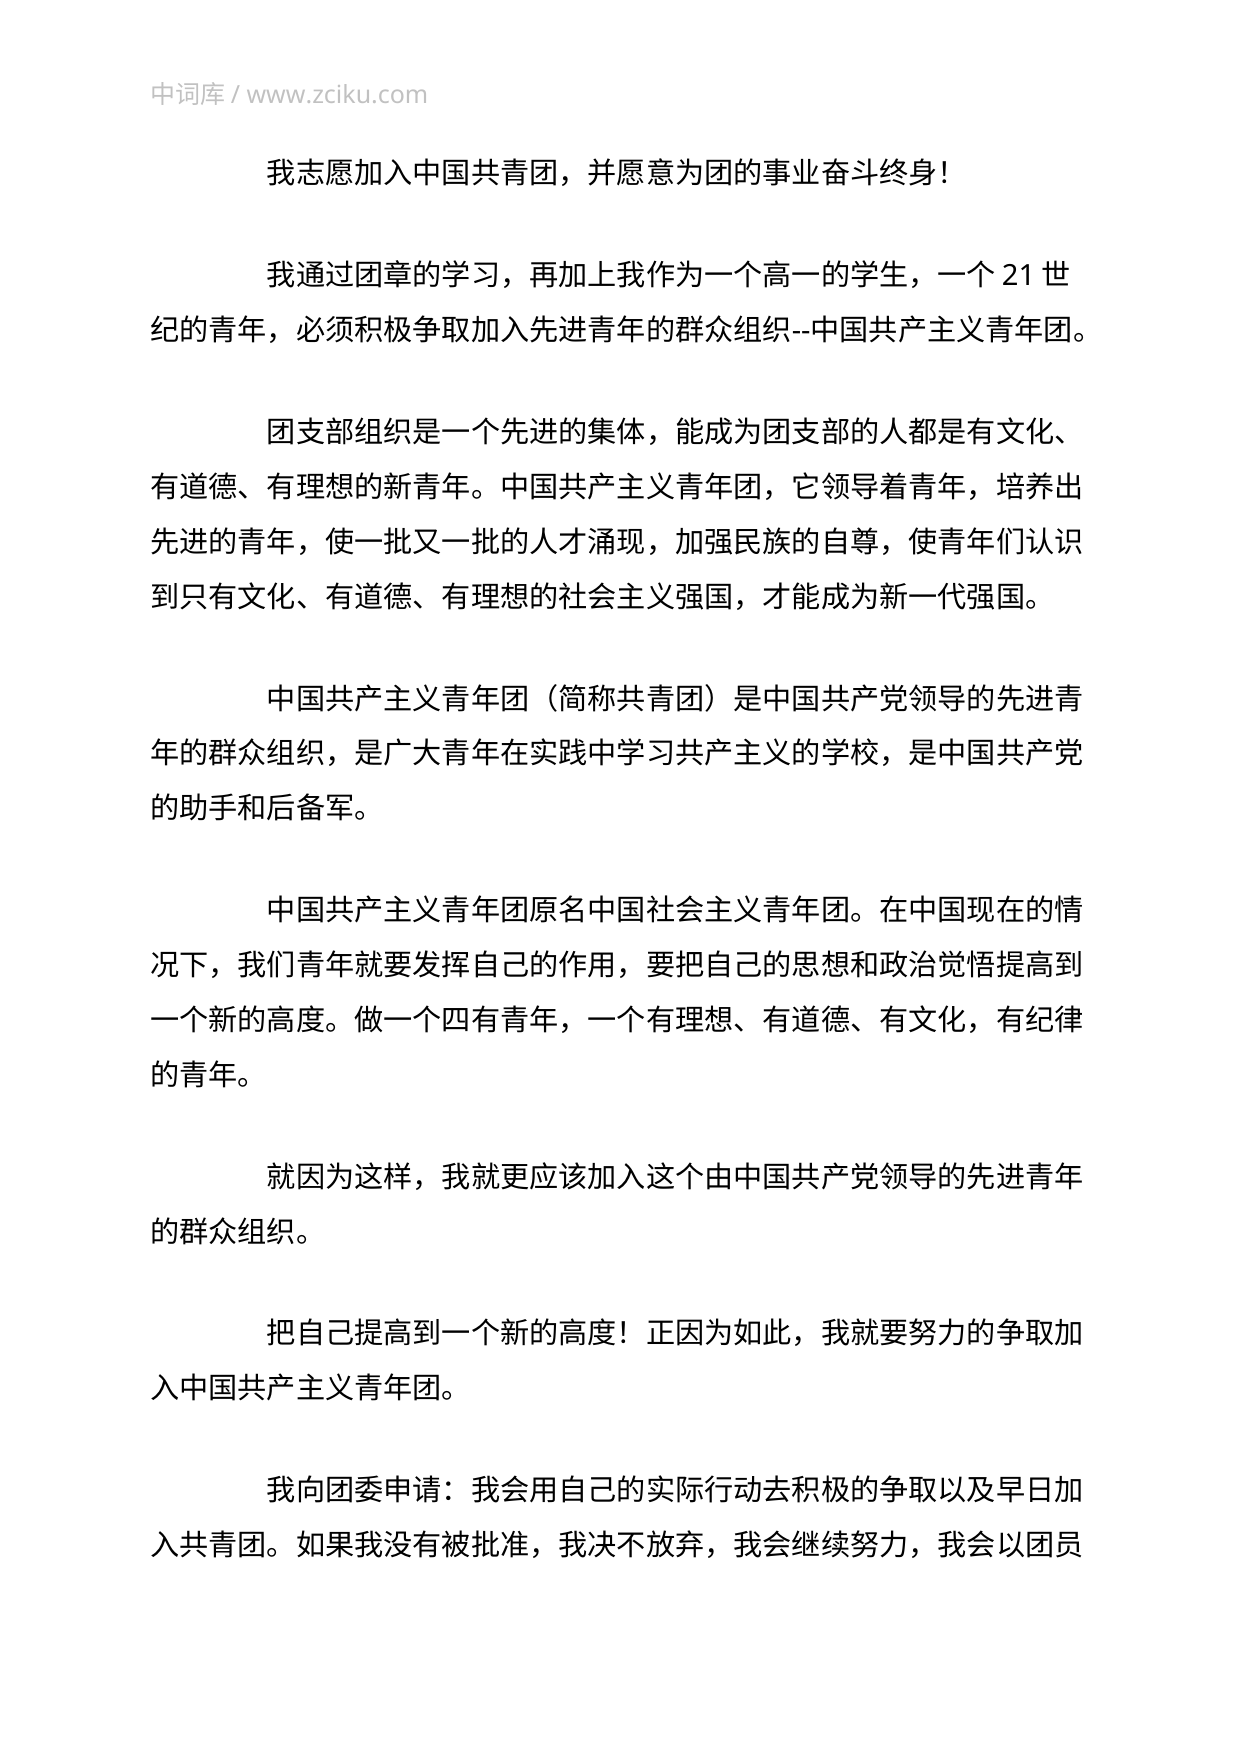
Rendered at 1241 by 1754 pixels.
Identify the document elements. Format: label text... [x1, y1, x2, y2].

text 我志愿加入中国共青团，并愿意为团的事业奋斗终身！ [150, 150, 1090, 192]
text 我通过团章的学习，再加上我作为一个高一的学生，一个21世纪的青年，必须积极争取加入先进青年的群众组织--中国共产主义青年团。 [150, 252, 1090, 349]
text 把自己提高到一个新的高度！正因为如此，我就要努力的争取加入中国共产主义青年团。 [150, 1310, 1090, 1407]
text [150, 1467, 1090, 1564]
text 团支部组织是一个先进的集体，能成为团支部的人都是有文化、有道德、有理想的新青年。中国共产主义青年团，它领导着青年，培养出先进的青年，使一批又一批的人才涌现，加强民族的自尊，使青年们认识到只有文化、有道德、有理想的社会主义强国，才能成为新一代强国。 [150, 409, 1090, 616]
text 中国共产主义青年团原名中国社会主义青年团。在中国现在的情况下，我们青年就要发挥自己的作用，要把自己的思想和政治觉悟提高到一个新的高度。做一个四有青年，一个有理想、有道德、有文化，有纪律的青年。 [150, 887, 1090, 1094]
text 就因为这样，我就更应该加入这个由中国共产党领导的先进青年的群众组织。 [150, 1153, 1090, 1250]
text 中国共产主义青年团（简称共青团）是中国共产党领导的先进青年的群众组织，是广大青年在实践中学习共产主义的学校，是中国共产党的助手和后备军。 [150, 675, 1090, 827]
